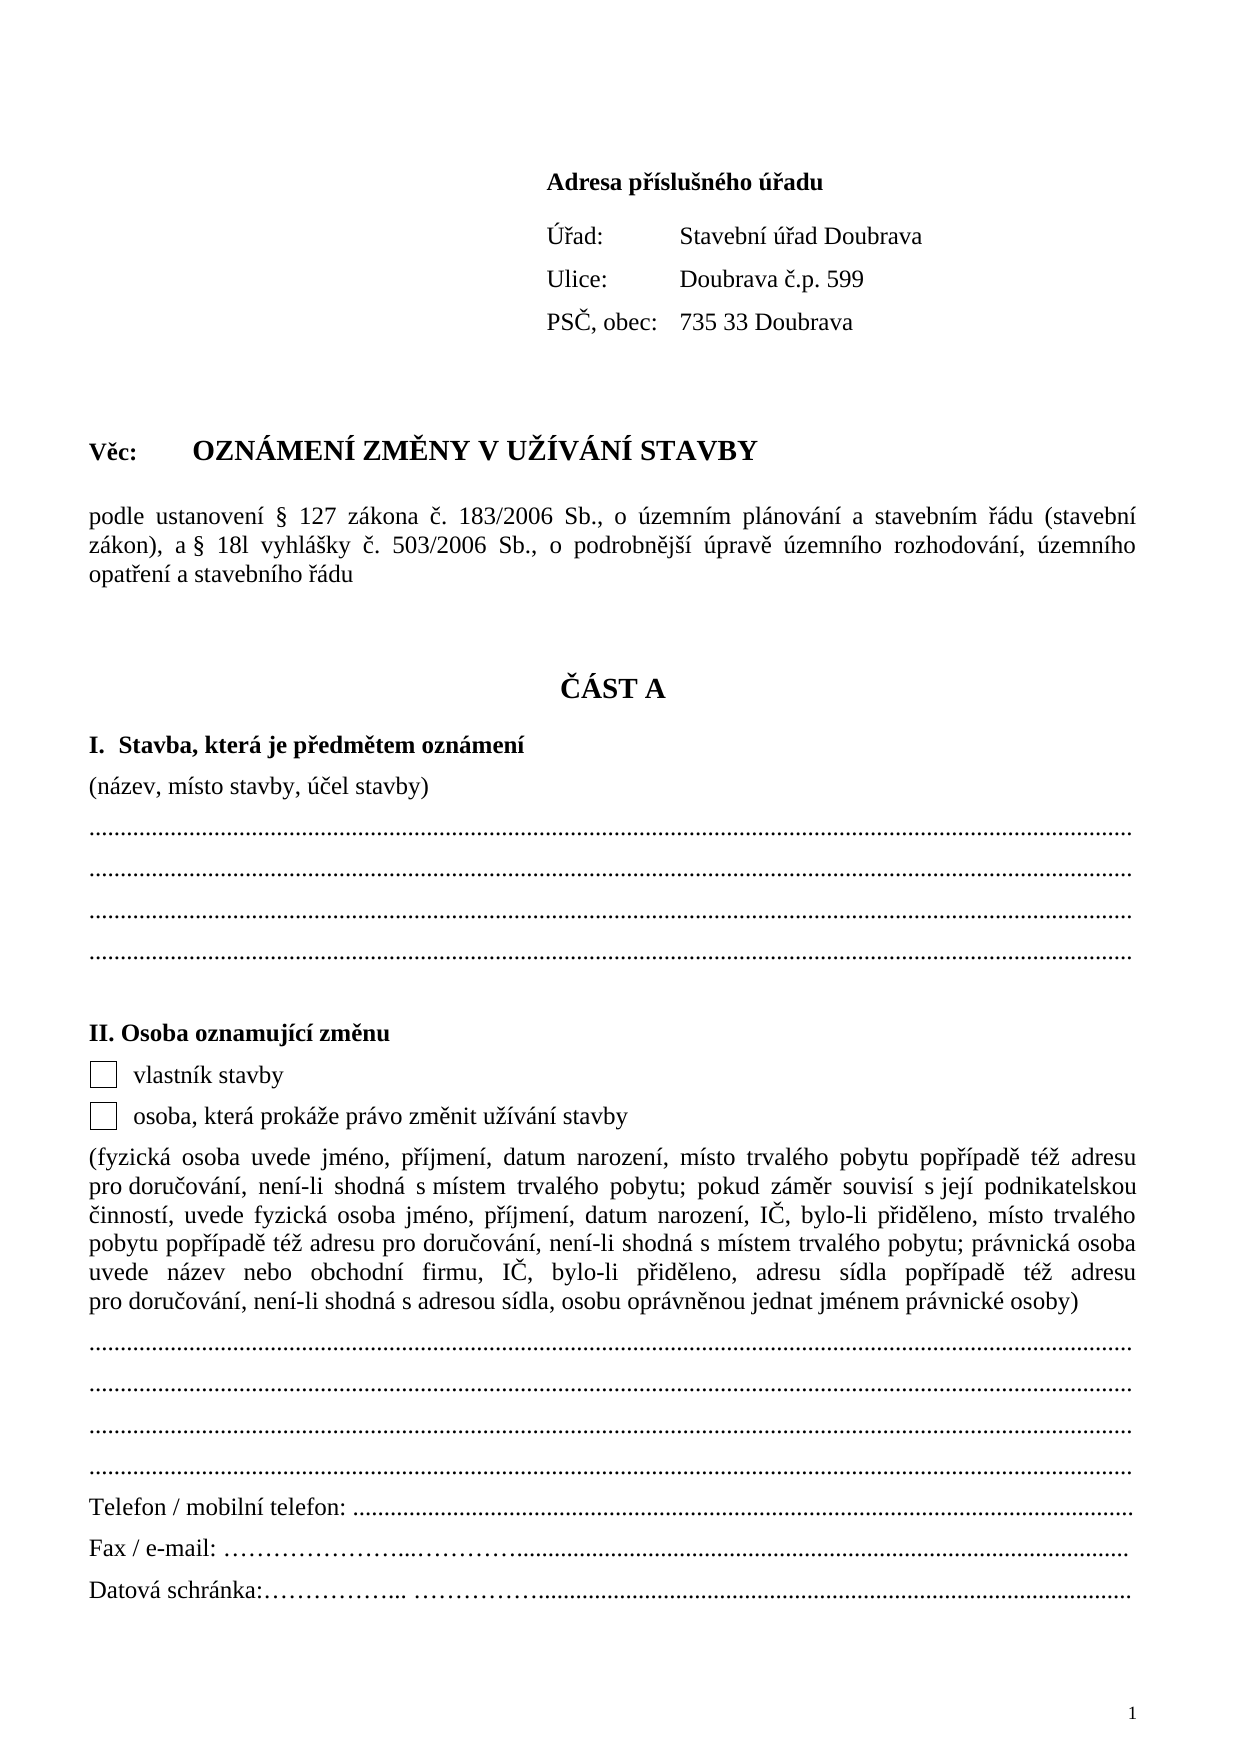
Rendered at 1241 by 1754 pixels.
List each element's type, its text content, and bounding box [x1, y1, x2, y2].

text Ulice: Doubrava č.p. 599 [89, 264, 1137, 293]
text Fax / e-mail: …………………...………….................................................................................................. [89, 1533, 1137, 1562]
text Datová schránka:……………... ……………............................................................................................... [89, 1575, 1137, 1603]
text Věc: OZNÁMENÍ ZMĚNY V UŽÍVÁNÍ STAVBY [89, 433, 1137, 466]
text vlastník stavby [89, 1060, 1137, 1088]
text ČÁST A [89, 671, 1137, 705]
text Telefon / mobilní telefon: ............................................................................................................................. [89, 1492, 1137, 1521]
text osoba, která prokáže právo změnit užívání stavby [89, 1101, 1137, 1130]
text podle ustanovení § 127 zákona č. 183/2006 Sb., o územním plánování a stavebním řádu (stavební zákon), a § 18l vyhlášky č. 503/2006 Sb., o podrobnější úpravě územního rozhodování, územního opatření a stavebního řádu [89, 501, 1137, 588]
text Úřad: Stavební úřad Doubrava [89, 221, 1137, 250]
text Adresa příslušného úřadu [89, 167, 1137, 196]
text (název, místo stavby, účel stavby) [89, 771, 1137, 800]
text (fyzická osoba uvede jméno, příjmení, datum narození, místo trvalého pobytu popřípadě též adresu pro doručování, není-li shodná s místem trvalého pobytu; pokud záměr souvisí s její podnikatelskou činností, uvede fyzická osoba jméno, příjmení, datum narození, IČ, bylo-li přiděleno, místo trvalého pobytu popřípadě též adresu pro doručování, není-li shodná s místem trvalého pobytu; právnická osoba uvede název nebo obchodní firmu, IČ, bylo-li přiděleno, adresu sídla popřípadě též adresu pro doručování, není-li shodná s adresou sídla, osobu oprávněnou jednat jménem právnické osoby) [89, 1142, 1137, 1315]
text PSČ, obec: 735 33 Doubrava [89, 307, 1137, 336]
text II. Osoba oznamující změnu [89, 1018, 1137, 1047]
list Stavba, která je předmětem oznámení [89, 730, 1137, 758]
